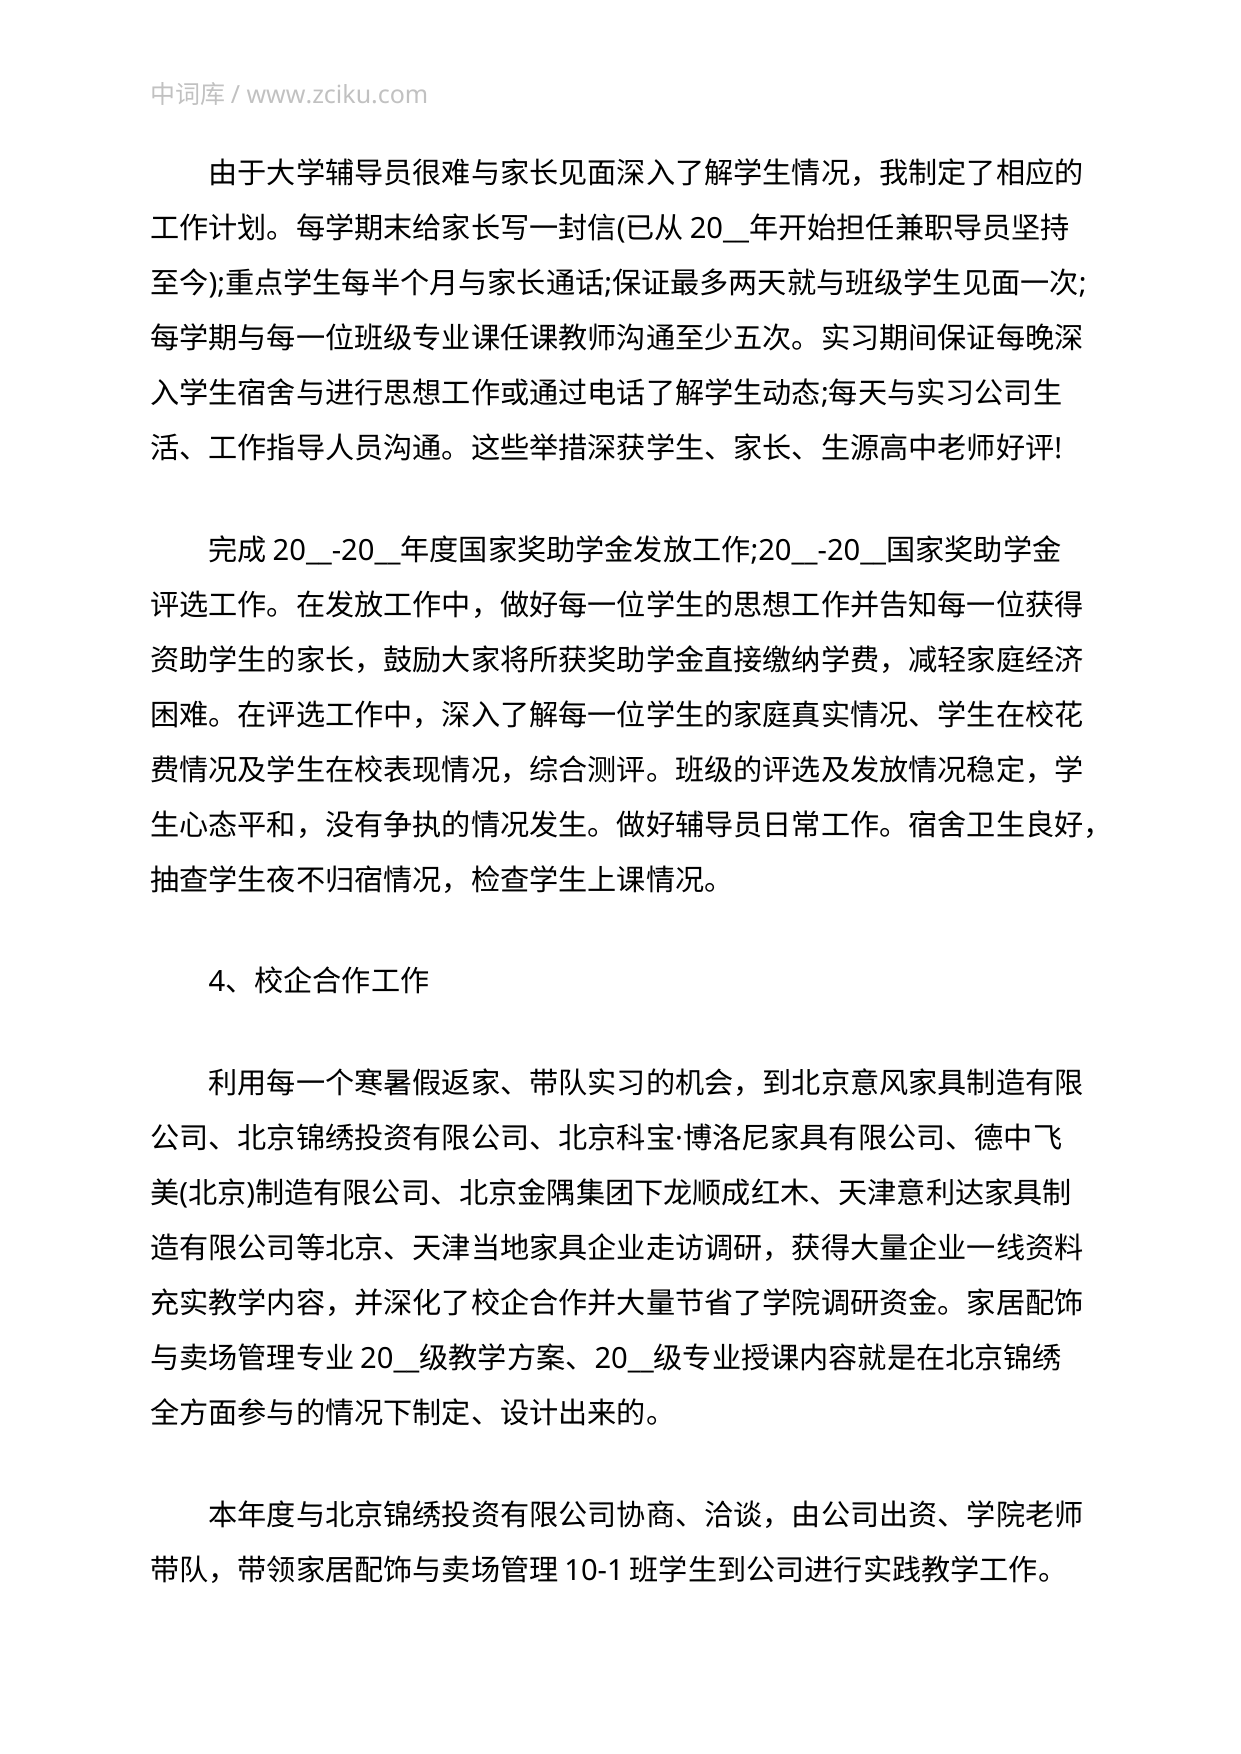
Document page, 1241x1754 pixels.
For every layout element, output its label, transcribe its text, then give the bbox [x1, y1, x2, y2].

text 利用每一个寒暑假返家、带队实习的机会，到北京意风家具制造有限公司、北京锦绣投资有限公司、北京科宝·博洛尼家具有限公司、德中飞美(北京)制造有限公司、北京金隅集团下龙顺成红木、天津意利达家具制造有限公司等北京、天津当地家具企业走访调研，获得大量企业一线资料充实教学内容，并深化了校企合作并大量节省了学院调研资金。家居配饰与卖场管理专业20__级教学方案、20__级专业授课内容就是在北京锦绣全方面参与的情况下制定、设计出来的。 [150, 1060, 1090, 1432]
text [150, 1491, 1090, 1589]
text 由于大学辅导员很难与家长见面深入了解学生情况，我制定了相应的工作计划。每学期末给家长写一封信(已从20__年开始担任兼职导员坚持至今);重点学生每半个月与家长通话;保证最多两天就与班级学生见面一次;每学期与每一位班级专业课任课教师沟通至少五次。实习期间保证每晚深入学生宿舍与进行思想工作或通过电话了解学生动态;每天与实习公司生活、工作指导人员沟通。这些举措深获学生、家长、生源高中老师好评! [150, 150, 1090, 467]
text 完成20__-20__年度国家奖助学金发放工作;20__-20__国家奖助学金评选工作。在发放工作中，做好每一位学生的思想工作并告知每一位获得资助学生的家长，鼓励大家将所获奖助学金直接缴纳学费，减轻家庭经济困难。在评选工作中，深入了解每一位学生的家庭真实情况、学生在校花费情况及学生在校表现情况，综合测评。班级的评选及发放情况稳定，学生心态平和，没有争执的情况发生。做好辅导员日常工作。宿舍卫生良好，抽查学生夜不归宿情况，检查学生上课情况。 [150, 527, 1090, 898]
text 4、校企合作工作 [150, 958, 1090, 1000]
